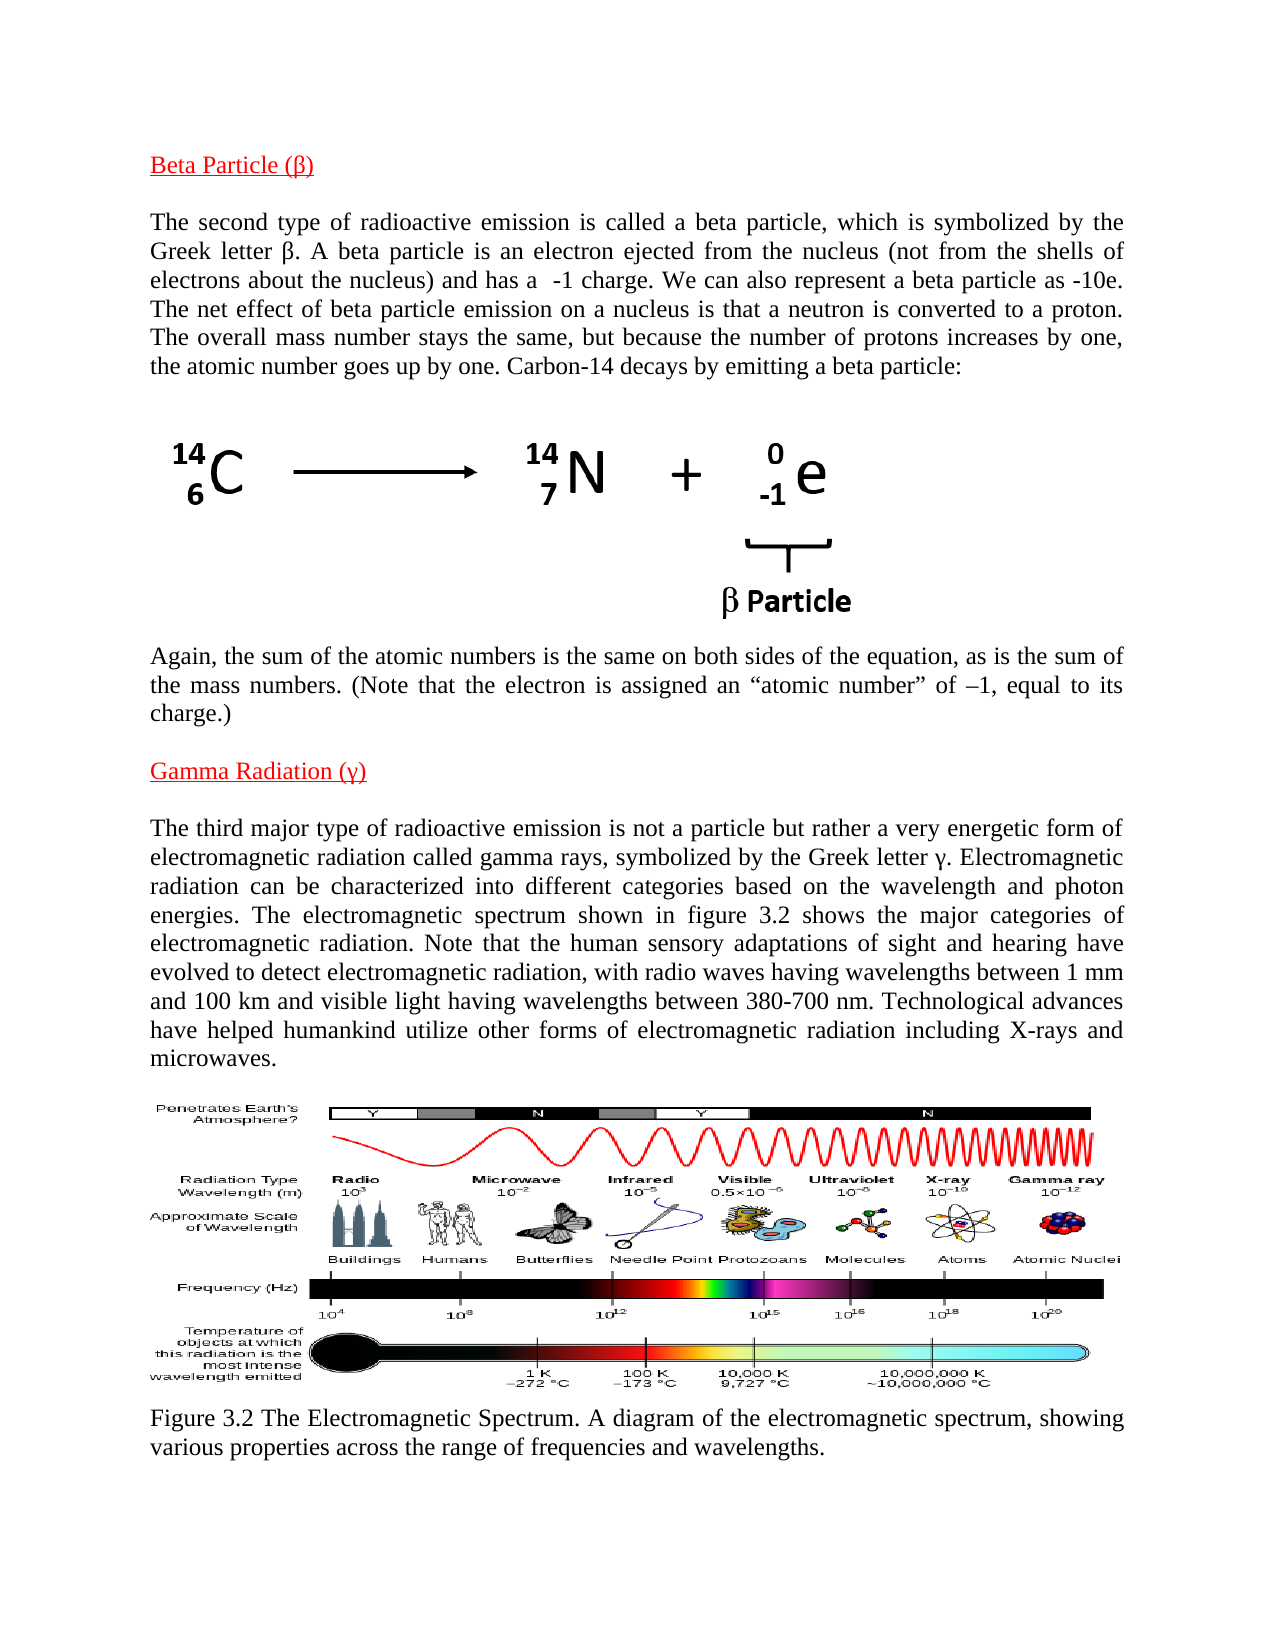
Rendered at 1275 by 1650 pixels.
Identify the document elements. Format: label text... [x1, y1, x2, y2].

text The third major type of radioactive emission is not a particle but rather a very energetic form of electromagnetic radiation called gamma rays, symbolized by the Greek letter γ. Electromagnetic radiation can be characterized into different categories based on the wavelength and photon energies. The electromagnetic spectrum shown in figure 3.2 shows the major categories of electromagnetic radiation. Note that the human sensory adaptations of sight and hearing have evolved to detect electromagnetic radiation, with radio waves having wavelengths between 1 mm and 100 km and visible light having wavelengths between 380-700 nm. Technological advances have helped humankind utilize other forms of electromagnetic radiation including X-rays and microwaves. [150, 813, 1125, 1072]
text Figure 3.2 The Electromagnetic Spectrum. A diagram of the electromagnetic spectrum, showing various properties across the range of frequencies and wavelengths. [150, 1404, 1125, 1461]
text Again, the sum of the atomic numbers is the same on both sides of the equation, as is the sum of the mass numbers. (Note that the electron is assigned an “atomic number” of –1, equal to its charge.) [150, 641, 1125, 727]
picture [150, 408, 872, 641]
text Gamma Radiation (γ) [150, 756, 1125, 785]
text The second type of radioactive emission is called a beta particle, which is symbolized by the Greek letter β. A beta particle is an electron ejected from the nucleus (not from the shells of electrons about the nucleus) and has a -1 charge. We can also represent a beta particle as -10e. The net effect of beta particle emission on a nucleus is that a neutron is converted to a proton. The overall mass number stays the same, but because the number of protons increases by one, the atomic number goes up by one. Carbon-14 decays by emitting a beta particle: [150, 207, 1125, 380]
text Beta Particle (β) [150, 150, 1125, 179]
picture [150, 1101, 1126, 1404]
